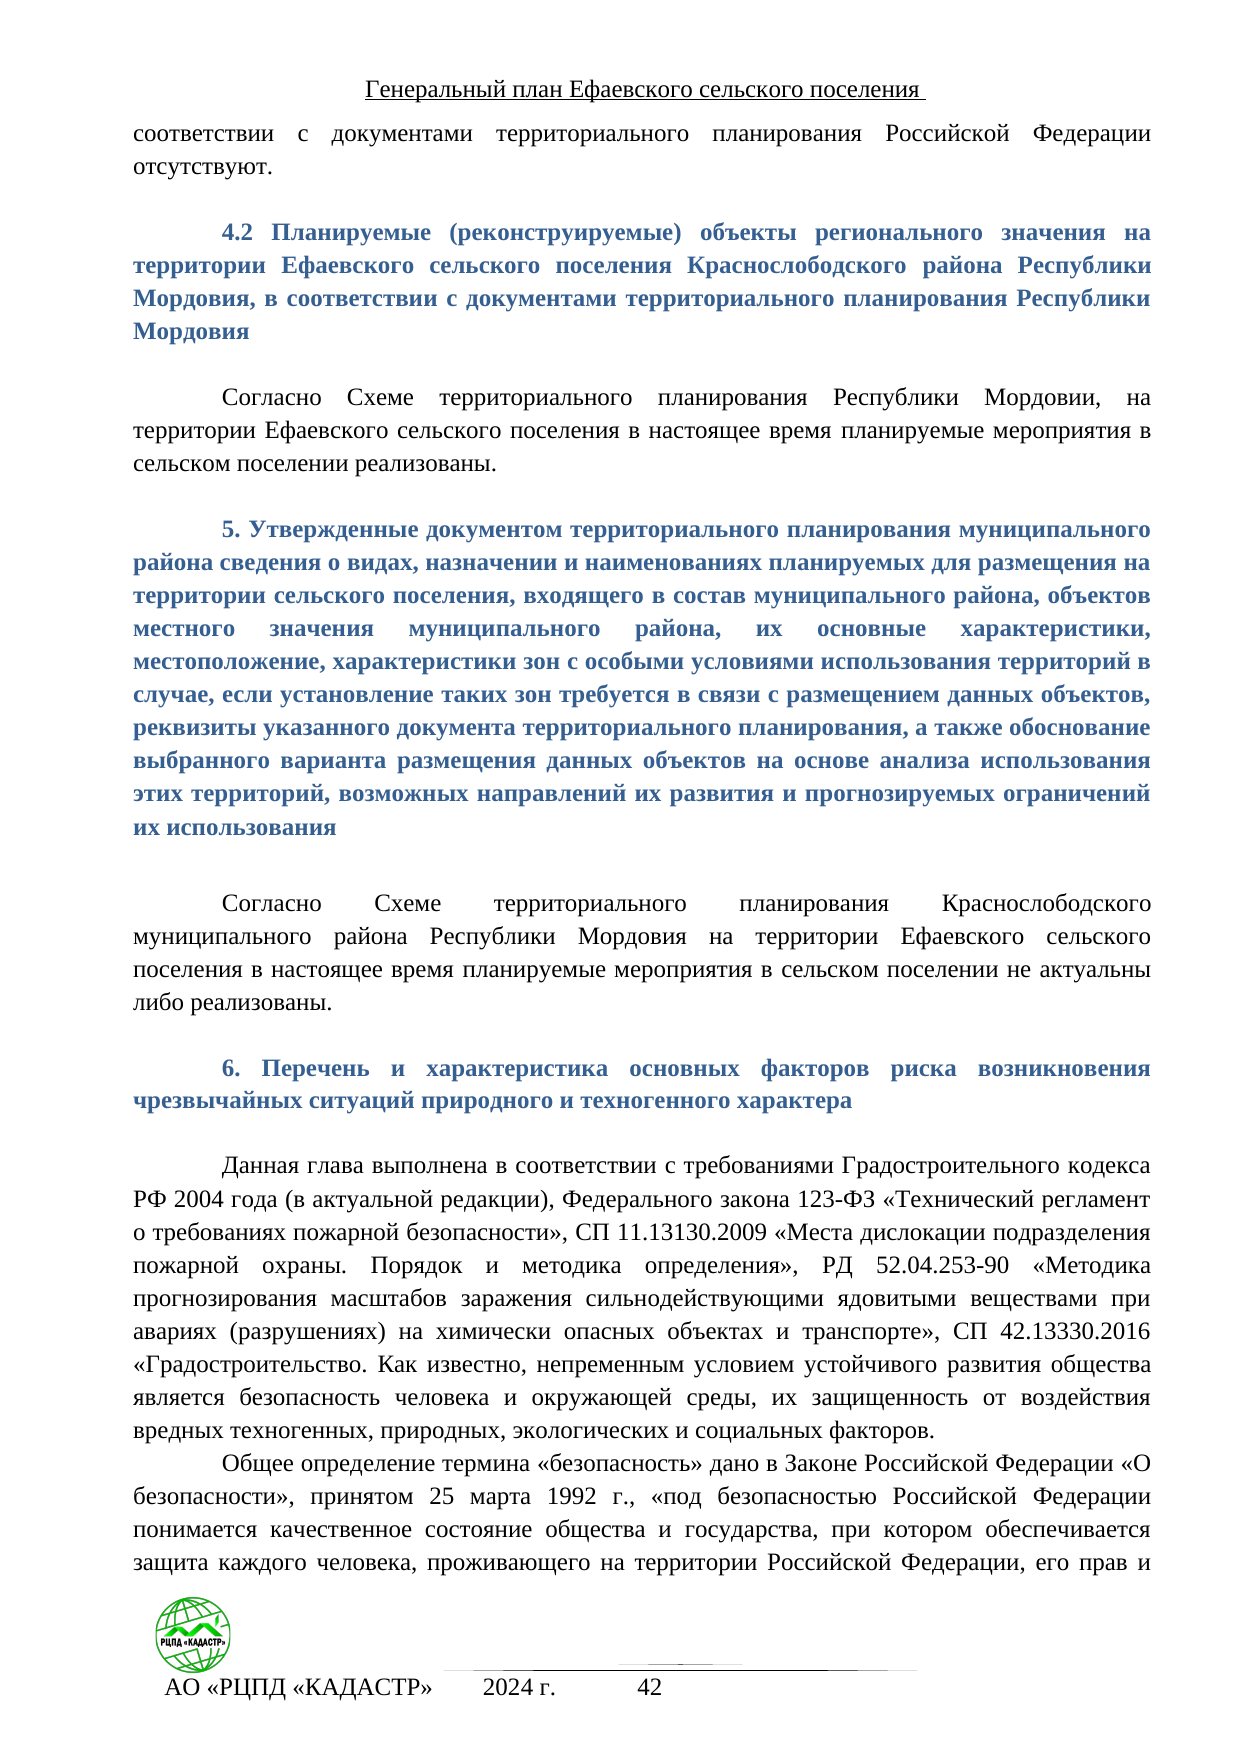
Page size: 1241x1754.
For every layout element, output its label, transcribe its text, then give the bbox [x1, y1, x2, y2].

text Согласно Схеме территориального планирования Краснослободского муниципального района Республики Мордовия на территории Ефаевского сельского поселения в настоящее время планируемые мероприятия в сельском поселении не актуальны либо реализованы. [133, 888, 1152, 1016]
text 4.2 Планируемые (реконструируемые) объекты регионального значения на территории Ефаевского сельского поселения Краснослободского района Республики Мордовия, в соответствии с документами территориального планирования Республики Мордовия [133, 217, 1152, 345]
picture [155, 1597, 231, 1673]
text Согласно Схеме территориального планирования Республики Мордовии, на территории Ефаевского сельского поселения в настоящее время планируемые мероприятия в сельском поселении реализованы. [133, 382, 1152, 477]
text 5. Утвержденные документом территориального планирования муниципального района сведения о видах, назначении и наименованиях планируемых для размещения на территории сельского поселения, входящего в состав муниципального района, объектов местного значения муниципального района, их основные характеристики, местоположение, характеристики зон с особыми условиями использования территорий в случае, если установление таких зон требуется в связи с размещением данных объектов, реквизиты указанного документа территориального планирования, а также обоснование выбранного варианта размещения данных объектов на основе анализа использования этих территорий, возможных направлений их развития и прогнозируемых ограничений их использования [133, 514, 1152, 840]
text 6. Перечень и характеристика основных факторов риска возникновения чрезвычайных ситуаций природного и техногенного характера [133, 1053, 1152, 1114]
text Данная глава выполнена в соответствии с требованиями Градостроительного кодекса РФ 2004 года (в актуальной редакции), Федерального закона 123-ФЗ «Технический регламент о требованиях пожарной безопасности», СП 11.13130.2009 «Места дислокации подразделения пожарной охраны. Порядок и методика определения», РД 52.04.253-90 «Методика прогнозирования масштабов заражения сильнодействующими ядовитыми веществами при авариях (разрушениях) на химически опасных объектах и транспорте», СП 42.13330.2016 «Градостроительство. Как известно, непременным условием устойчивого развития общества является безопасность человека и окружающей среды, их защищенность от воздействия вредных техногенных, природных, экологических и социальных факторов. [133, 1151, 1152, 1443]
